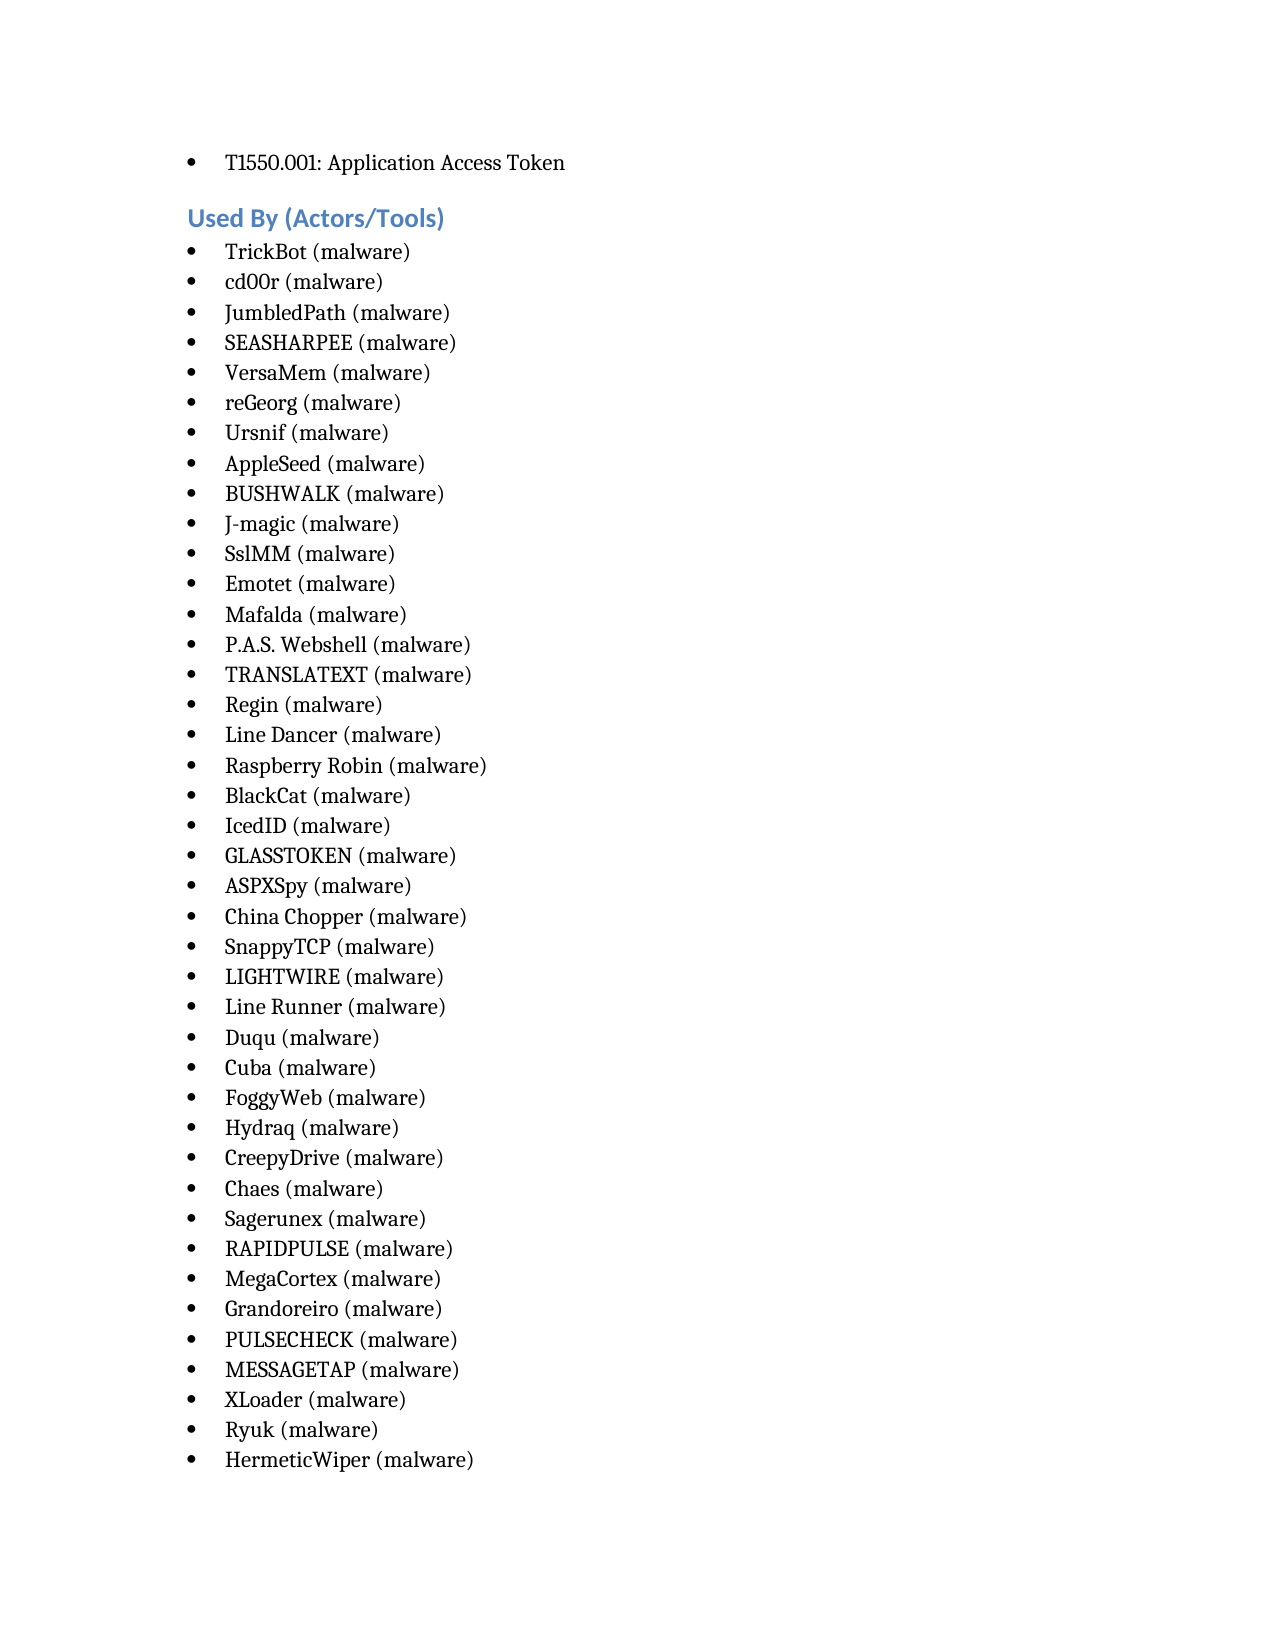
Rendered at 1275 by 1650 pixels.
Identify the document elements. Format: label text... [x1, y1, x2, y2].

list FoggyWeb (malware) [187, 1085, 1087, 1111]
list Line Runner (malware) [187, 994, 1087, 1021]
list Regin (malware) [187, 692, 1087, 718]
list CreepyDrive (malware) [187, 1145, 1087, 1172]
list Sagerunex (malware) [187, 1206, 1087, 1232]
list RAPIDPULSE (malware) [187, 1236, 1087, 1262]
list PULSECHECK (malware) [187, 1326, 1087, 1353]
list Line Dancer (malware) [187, 722, 1087, 749]
list Chaes (malware) [187, 1175, 1087, 1202]
list SEASHARPEE (malware) [187, 329, 1087, 356]
subtitle Used By (Actors/Tools) [187, 201, 1087, 234]
list BlackCat (malware) [187, 783, 1087, 809]
list SslMM (malware) [187, 541, 1087, 567]
list reGeorg (malware) [187, 390, 1087, 416]
list XLoader (malware) [187, 1387, 1087, 1413]
list IcedID (malware) [187, 813, 1087, 839]
list ASPXSpy (malware) [187, 873, 1087, 900]
list J-magic (malware) [187, 511, 1087, 537]
list MESSAGETAP (malware) [187, 1357, 1087, 1383]
list Duqu (malware) [187, 1024, 1087, 1051]
list cd00r (malware) [187, 269, 1087, 296]
list HermeticWiper (malware) [187, 1447, 1087, 1474]
list SnappyTCP (malware) [187, 934, 1087, 960]
list P.A.S. Webshell (malware) [187, 632, 1087, 658]
list Hydraq (malware) [187, 1115, 1087, 1141]
list MegaCortex (malware) [187, 1266, 1087, 1292]
list Cuba (malware) [187, 1054, 1087, 1081]
list Raspberry Robin (malware) [187, 752, 1087, 779]
list Emotet (malware) [187, 571, 1087, 598]
list Ryuk (malware) [187, 1417, 1087, 1443]
list GLASSTOKEN (malware) [187, 843, 1087, 869]
list T1550.001: Application Access Token [187, 150, 1087, 176]
list TRANSLATEXT (malware) [187, 662, 1087, 688]
list Mafalda (malware) [187, 601, 1087, 628]
list China Chopper (malware) [187, 903, 1087, 930]
list JumbledPath (malware) [187, 299, 1087, 326]
list Ursnif (malware) [187, 420, 1087, 447]
list AppleSeed (malware) [187, 450, 1087, 477]
list Grandoreiro (malware) [187, 1296, 1087, 1323]
list BUSHWALK (malware) [187, 481, 1087, 507]
list VersaMem (malware) [187, 360, 1087, 386]
list LIGHTWIRE (malware) [187, 964, 1087, 990]
list TrickBot (malware) [187, 239, 1087, 265]
